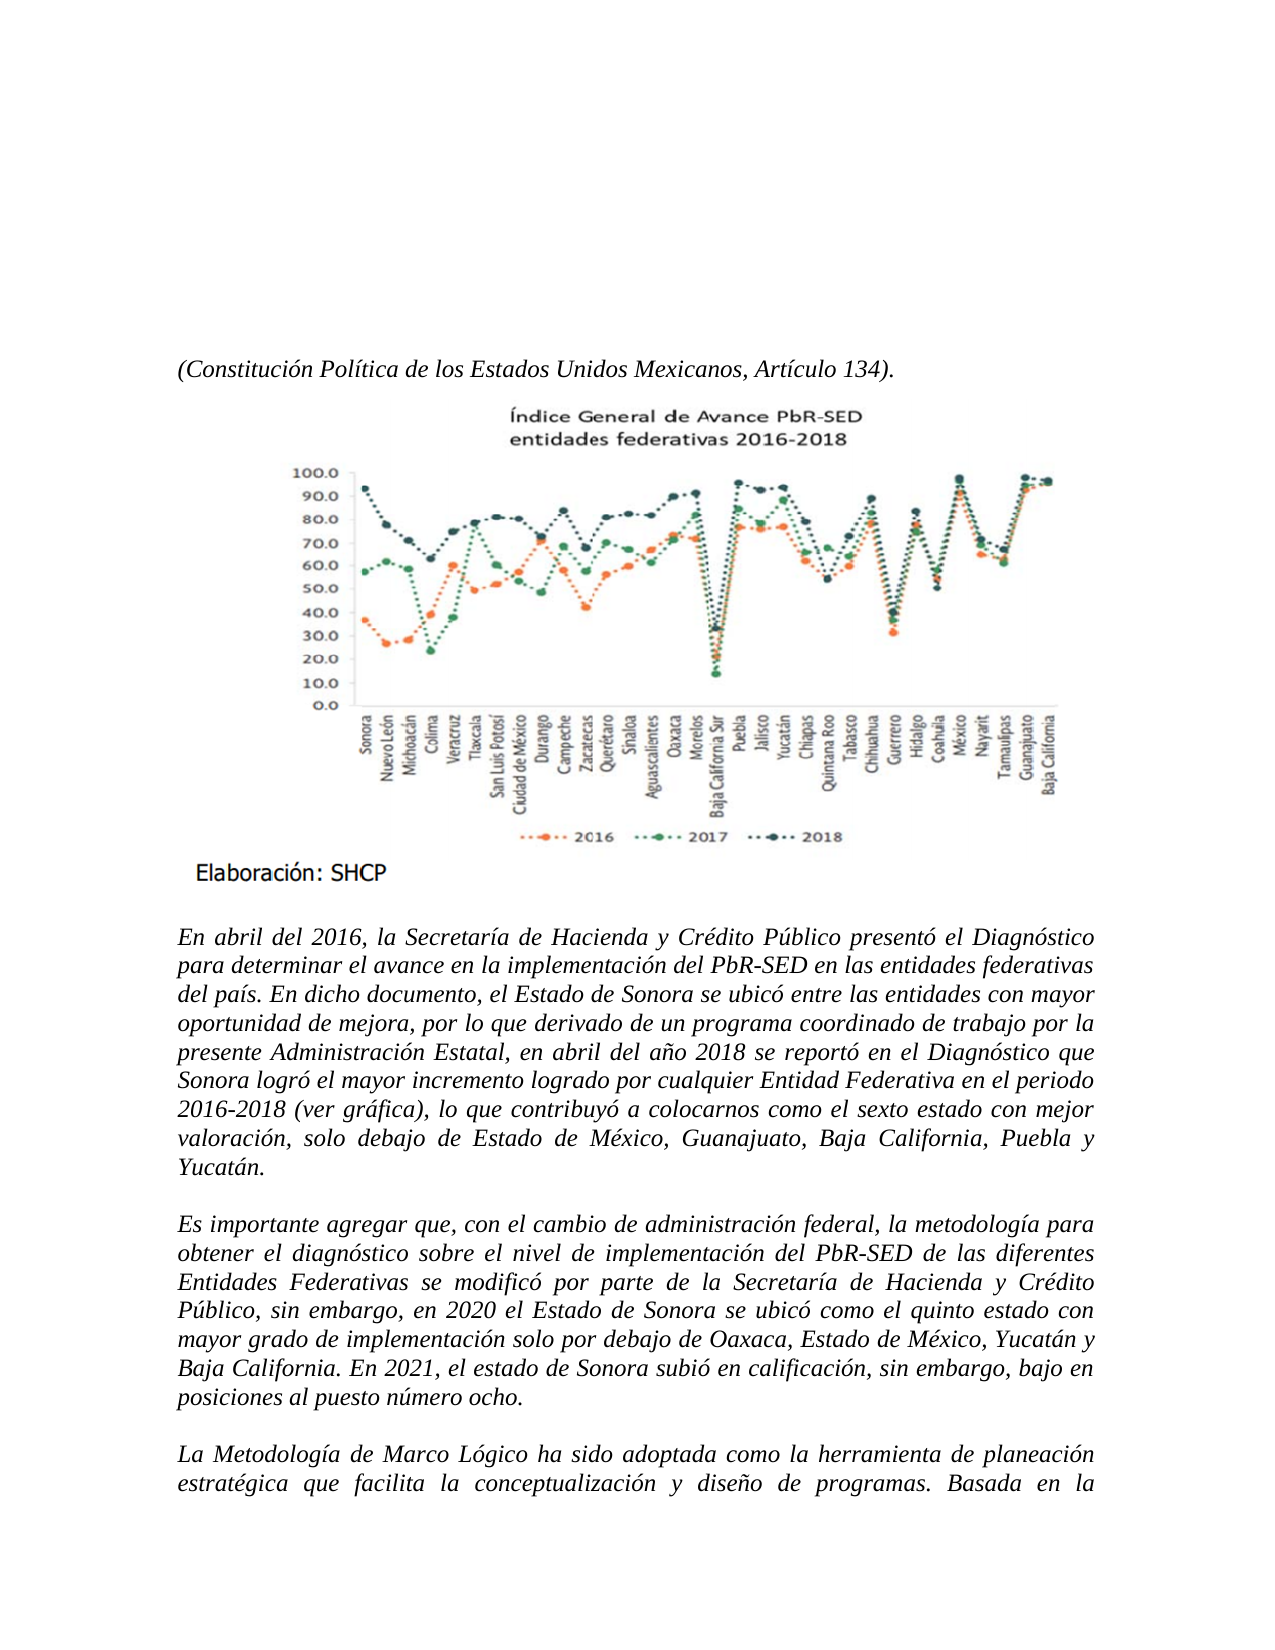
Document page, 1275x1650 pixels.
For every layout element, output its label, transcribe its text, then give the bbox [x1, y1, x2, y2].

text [177, 1439, 1098, 1497]
picture [183, 383, 1078, 894]
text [177, 354, 1098, 383]
text En abril del 2016, la Secretaría de Hacienda y Crédito Público presentó el Diagnóstico para determinar el avance en la implementación del PbR-SED en las entidades federativas del país. En dicho documento, el Estado de Sonora se ubicó entre las entidades con mayor oportunidad de mejora, por lo que derivado de un programa coordinado de trabajo por la presente Administración Estatal, en abril del año 2018 se reportó en el Diagnóstico que Sonora logró el mayor incremento logrado por cualquier Entidad Federativa en el periodo 2016-2018 (ver gráfica), lo que contribuyó a colocarnos como el sexto estado con mejor valoración, solo debajo de Estado de México, Guanajuato, Baja California, Puebla y Yucatán. [177, 922, 1098, 1181]
text Es importante agregar que, con el cambio de administración federal, la metodología para obtener el diagnóstico sobre el nivel de implementación del PbR-SED de las diferentes Entidades Federativas se modificó por parte de la Secretaría de Hacienda y Crédito Público, sin embargo, en 2020 el Estado de Sonora se ubicó como el quinto estado con mayor grado de implementación solo por debajo de Oaxaca, Estado de México, Yucatán y Baja California. En 2021, el estado de Sonora subió en calificación, sin embargo, bajo en posiciones al puesto número ocho. [177, 1209, 1098, 1411]
